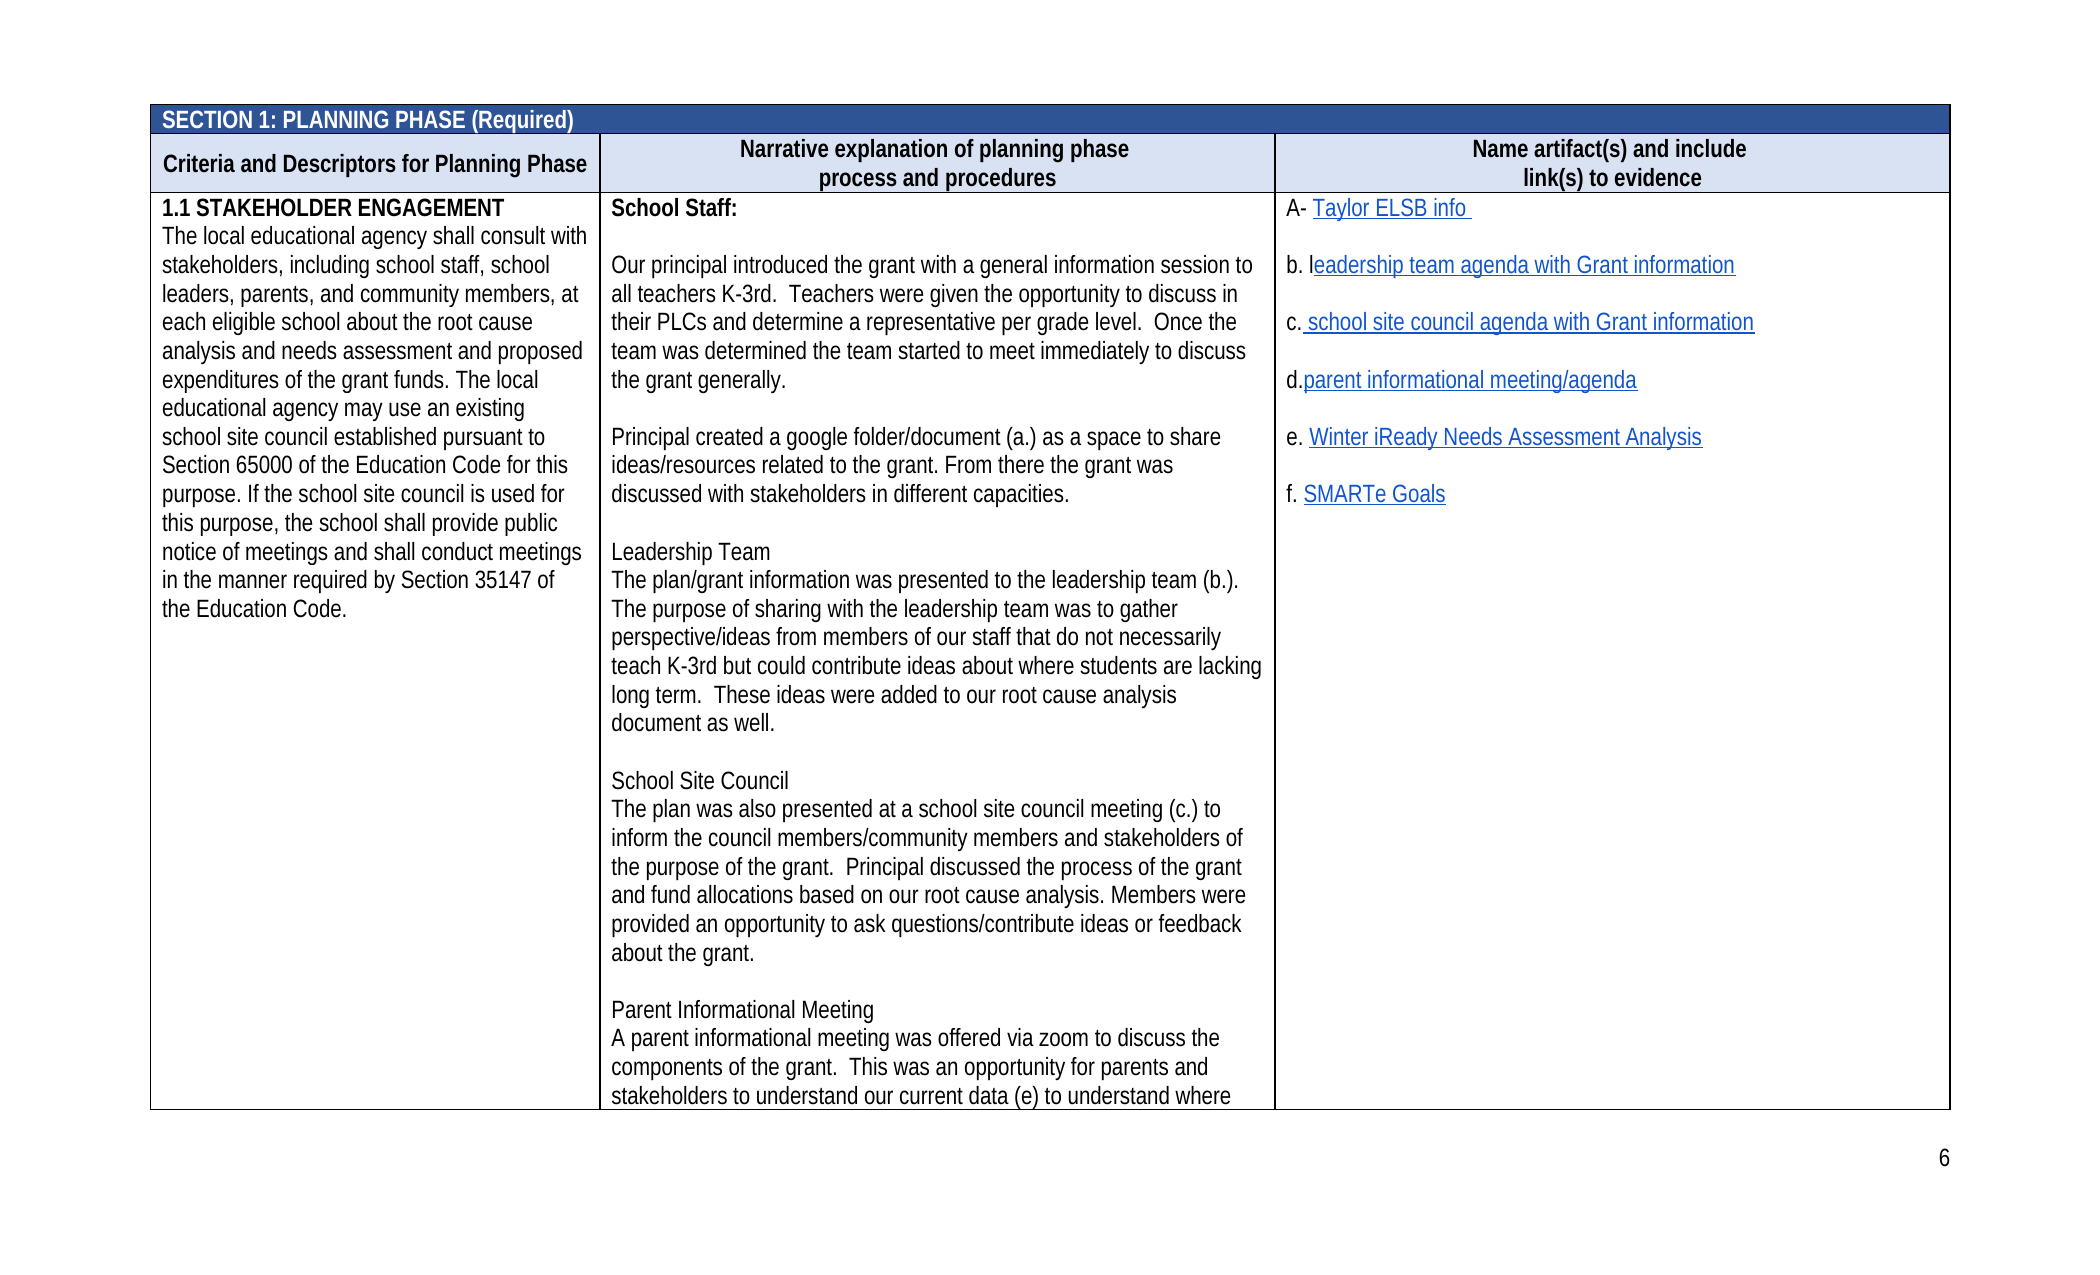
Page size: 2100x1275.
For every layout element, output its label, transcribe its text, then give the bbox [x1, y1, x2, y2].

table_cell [601, 193, 1274, 1109]
table_cell Name artifact(s) and include link(s) to evidence [1276, 134, 1949, 192]
table_cell Narrative explanation of planning phase process and procedures [601, 134, 1274, 192]
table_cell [1276, 193, 1949, 1109]
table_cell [151, 193, 599, 1109]
table_cell Criteria and Descriptors for Planning Phase [151, 134, 599, 192]
table_header SECTION 1: PLANNING PHASE (Required) [151, 105, 1949, 133]
